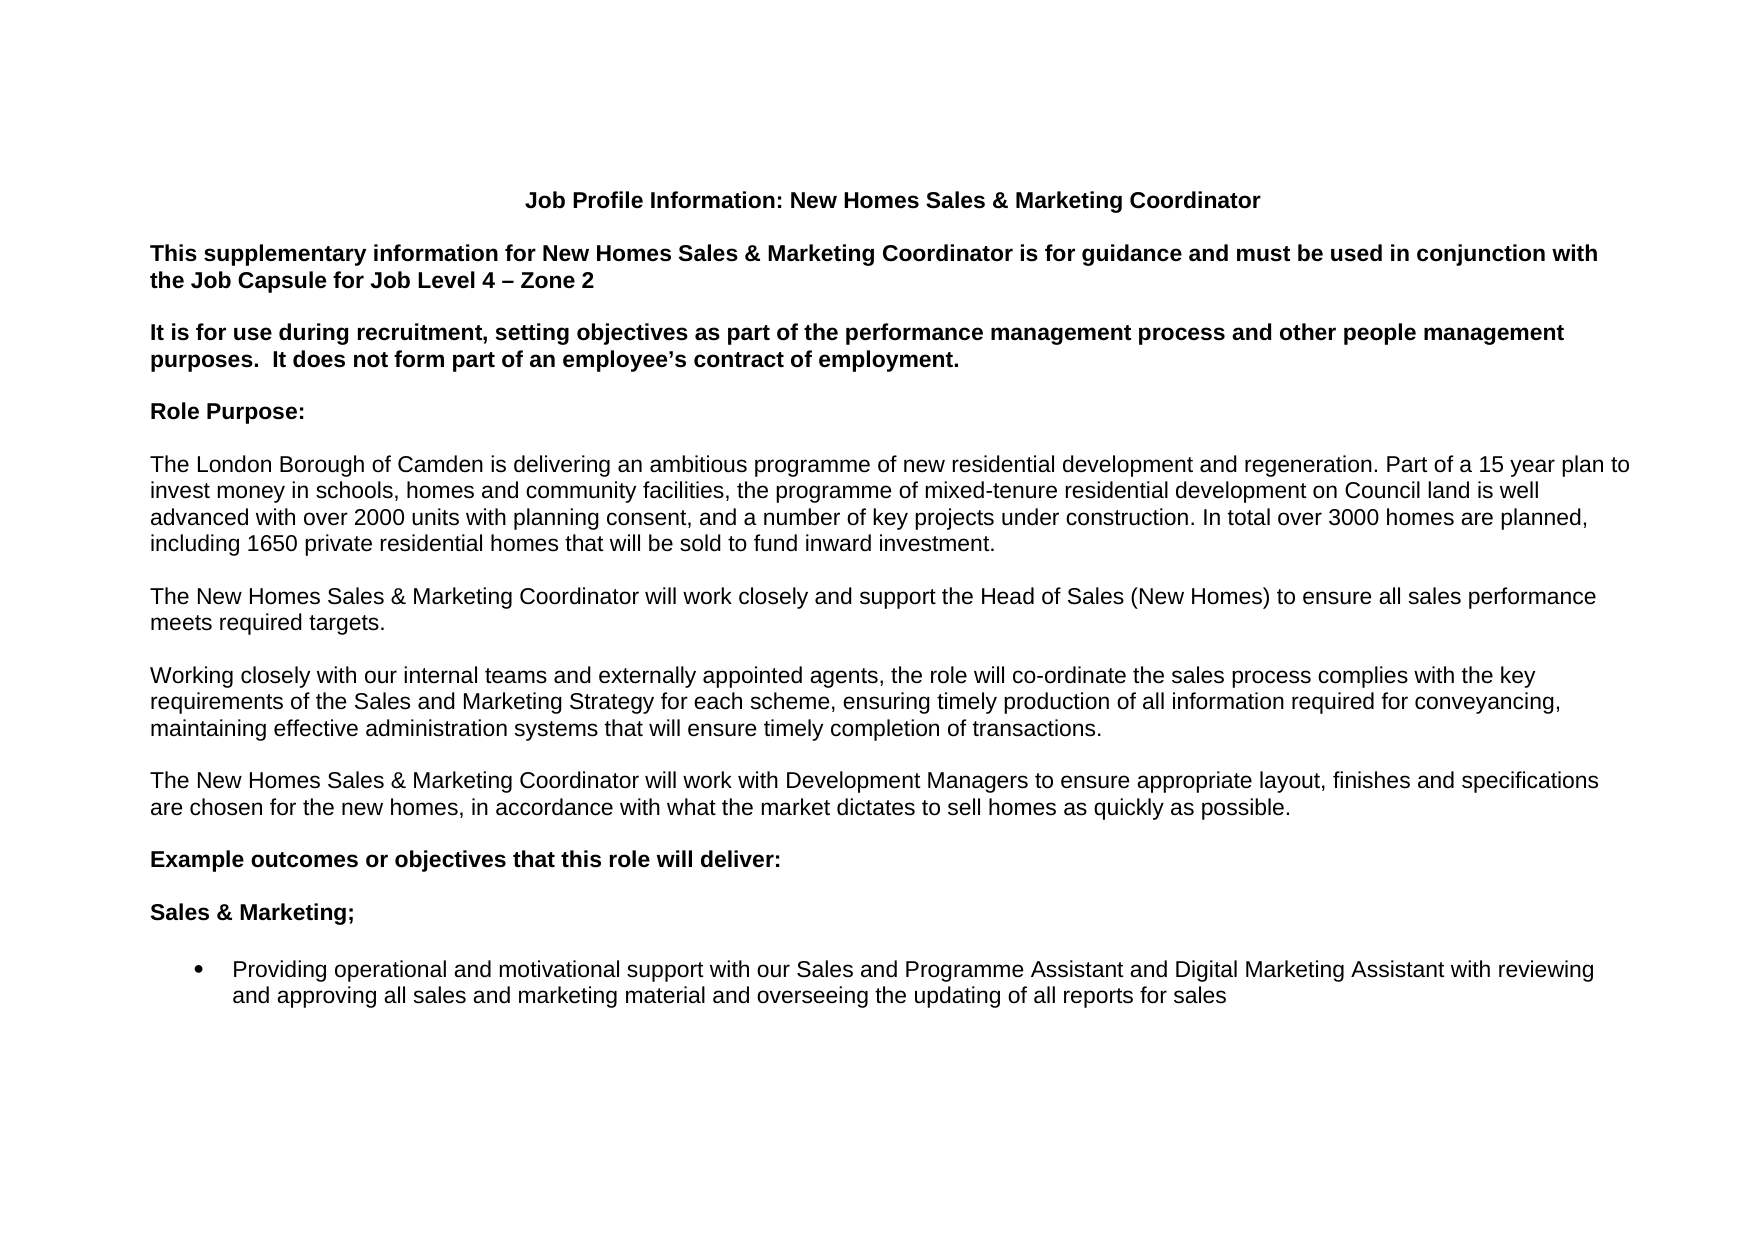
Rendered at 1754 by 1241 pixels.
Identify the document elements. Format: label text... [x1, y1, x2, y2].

text Job Profile Information: New Homes Sales & Marketing Coordinator [150, 187, 1636, 214]
text It is for use during recruitment, setting objectives as part of the performance management process and other people management purposes. It does not form part of an employee’s contract of employment. [150, 319, 1636, 372]
text The New Homes Sales & Marketing Coordinator will work with Development Managers to ensure appropriate layout, finishes and specifications are chosen for the new homes, in accordance with what the market dictates to sell homes as quickly as possible. [150, 767, 1636, 820]
text The London Borough of Camden is delivering an ambitious programme of new residential development and regeneration. Part of a 15 year plan to invest money in schools, homes and community facilities, the programme of mixed-tenure residential development on Council land is well advanced with over 2000 units with planning consent, and a number of key projects under construction. In total over 3000 homes are planned, including 1650 private residential homes that will be sold to fund inward investment. [150, 451, 1636, 556]
text This supplementary information for New Homes Sales & Marketing Coordinator is for guidance and must be used in conjunction with the Job Capsule for Job Level 4 – Zone 2 [150, 240, 1636, 293]
text The New Homes Sales & Marketing Coordinator will work closely and support the Head of Sales (New Homes) to ensure all sales performance meets required targets. [150, 583, 1636, 636]
text Example outcomes or objectives that this role will deliver: [150, 846, 1636, 873]
text Sales & Marketing; [150, 899, 1636, 925]
text Role Purpose: [150, 398, 1636, 425]
text Working closely with our internal teams and externally appointed agents, the role will co-ordinate the sales process complies with the key requirements of the Sales and Marketing Strategy for each scheme, ensuring timely production of all information required for conveyancing, maintaining effective administration systems that will ensure timely completion of transactions. [150, 662, 1636, 741]
list Providing operational and motivational support with our Sales and Programme Assistant and Digital Marketing Assistant with reviewing and approving all sales and marketing material and overseeing the updating of all reports for sales [194, 956, 1636, 1009]
